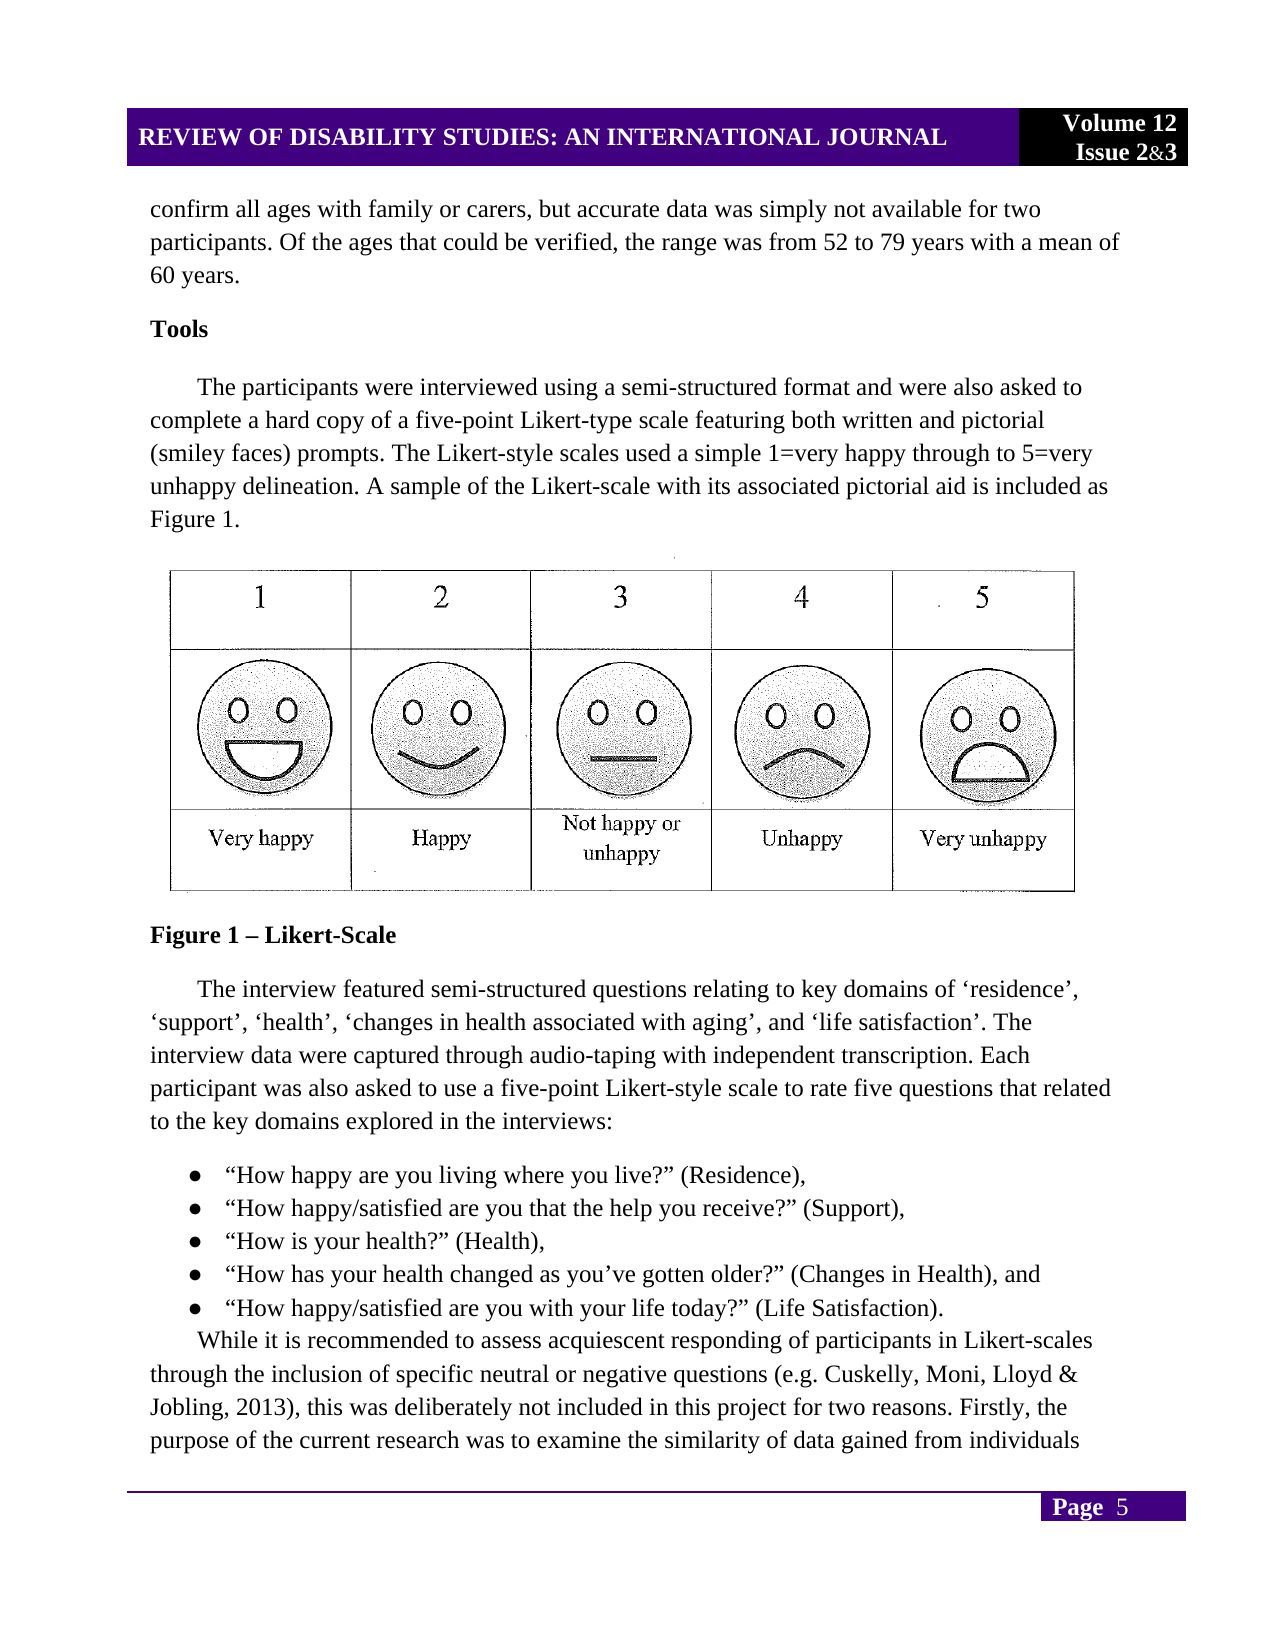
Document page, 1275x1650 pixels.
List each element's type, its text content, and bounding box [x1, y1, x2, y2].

list “How has your health changed as you’ve gotten older?” (Changes in Health), and [187, 1259, 1125, 1288]
text Figure 1 – Likert-Scale [150, 920, 1125, 949]
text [150, 194, 1125, 289]
text The interview featured semi-structured questions relating to key domains of ‘residence’, ‘support’, ‘health’, ‘changes in health associated with aging’, and ‘life satisfaction’. The interview data were captured through audio-taping with independent transcription. Each participant was also asked to use a five-point Likert-style scale to rate five questions that related to the key domains explored in the interviews: [150, 974, 1125, 1135]
list “How happy/satisfied are you with your life today?” (Life Satisfaction). [187, 1292, 1125, 1321]
list “How is your health?” (Health), [187, 1226, 1125, 1255]
picture [150, 557, 1090, 896]
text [150, 1326, 1125, 1453]
subtitle Tools [150, 314, 1125, 343]
list “How happy/satisfied are you that the help you receive?” (Support), [187, 1193, 1125, 1222]
text The participants were interviewed using a semi-structured format and were also asked to complete a hard copy of a five-point Likert-type scale featuring both written and pictorial (smiley faces) prompts. The Likert-style scales used a simple 1=very happy through to 5=very unhappy delineation. A sample of the Likert-scale with its associated pictorial aid is included as Figure 1. [150, 372, 1125, 532]
list “How happy are you living where you live?” (Residence), [187, 1160, 1125, 1189]
